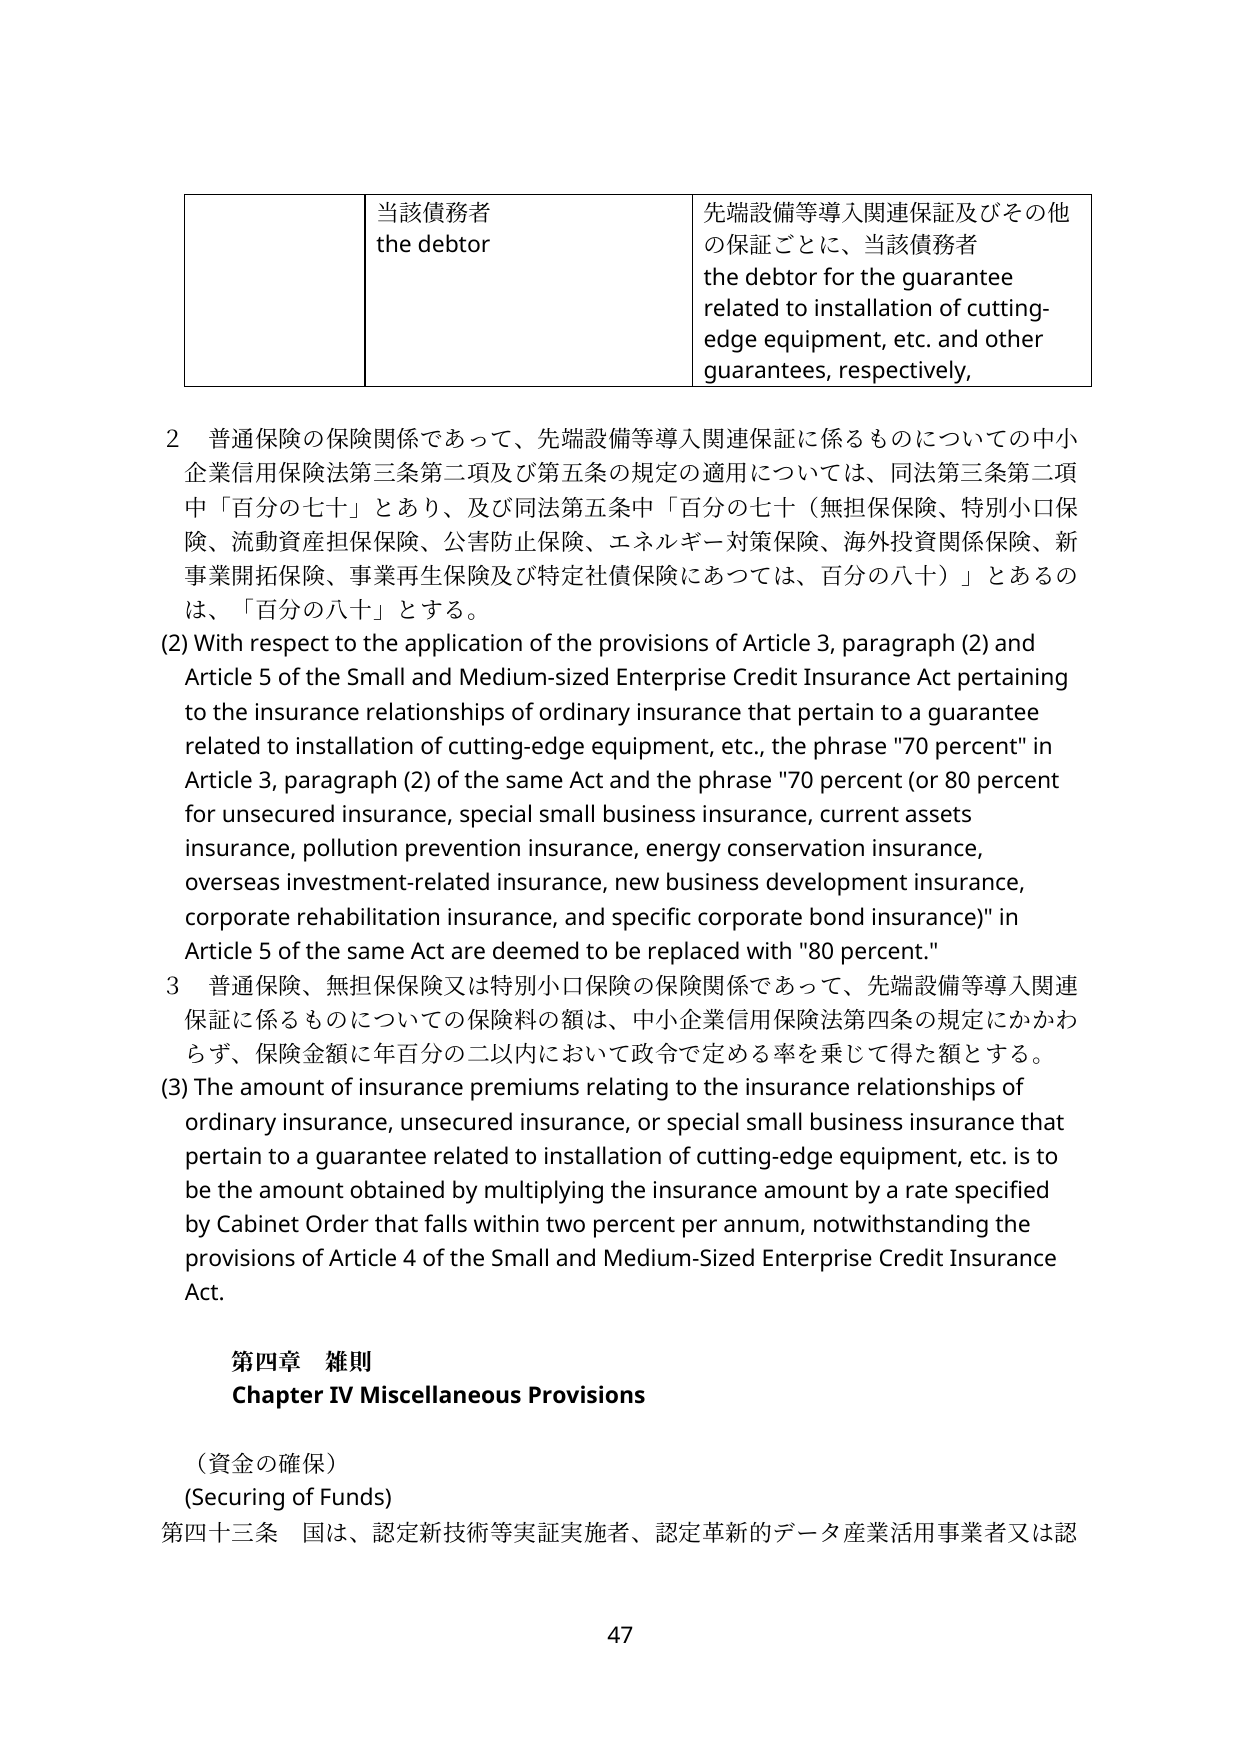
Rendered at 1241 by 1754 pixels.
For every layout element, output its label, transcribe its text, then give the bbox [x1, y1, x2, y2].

text Chapter IV Miscellaneous Provisions [230, 1377, 1079, 1412]
table_cell 先端設備等導入関連保証及びその他の保証ごとに、当該債務者 the debtor for the guarantee related to installation of cutting-edge equipment, etc. and other guarantees, respectively, [693, 195, 1091, 386]
text ２ 普通保険の保険関係であって、先端設備等導入関連保証に係るものについての中小企業信用保険法第三条第二項及び第五条の規定の適用については、同法第三条第二項中「百分の七十」とあり、及び同法第五条中「百分の七十（無担保保険、特別小口保険、流動資産担保保険、公害防止保険、エネルギー対策保険、海外投資関係保険、新事業開拓保険、事業再生保険及び特定社債保険にあつては、百分の八十）」とあるのは、「百分の八十」とする。 [161, 421, 1079, 626]
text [161, 1514, 1079, 1548]
text (Securing of Funds) [184, 1480, 1079, 1514]
text (3) The amount of insurance premiums relating to the insurance relationships of ordinary insurance, unsecured insurance, or special small business insurance that pertain to a guarantee related to installation of cutting-edge equipment, etc. is to be the amount obtained by multiplying the insurance amount by a rate specified by Cabinet Order that falls within two percent per annum, notwithstanding the provisions of Article 4 of the Small and Medium-Sized Enterprise Credit Insurance Act. [161, 1070, 1079, 1309]
table_cell [185, 195, 364, 386]
text （資金の確保） [184, 1446, 1079, 1480]
table_cell 当該債務者 the debtor [366, 195, 692, 386]
text (2) With respect to the application of the provisions of Article 3, paragraph (2) and Article 5 of the Small and Medium-sized Enterprise Credit Insurance Act pertaining to the insurance relationships of ordinary insurance that pertain to a guarantee related to installation of cutting-edge equipment, etc., the phrase "70 percent" in Article 3, paragraph (2) of the same Act and the phrase "70 percent (or 80 percent for unsecured insurance, special small business insurance, current assets insurance, pollution prevention insurance, energy conservation insurance, overseas investment-related insurance, new business development insurance, corporate rehabilitation insurance, and specific corporate bond insurance)" in Article 5 of the same Act are deemed to be replaced with "80 percent." [161, 626, 1079, 967]
text 第四章 雑則 [230, 1343, 1079, 1377]
text ３ 普通保険、無担保保険又は特別小口保険の保険関係であって、先端設備等導入関連保証に係るものについての保険料の額は、中小企業信用保険法第四条の規定にかかわらず、保険金額に年百分の二以内において政令で定める率を乗じて得た額とする。 [161, 967, 1079, 1070]
